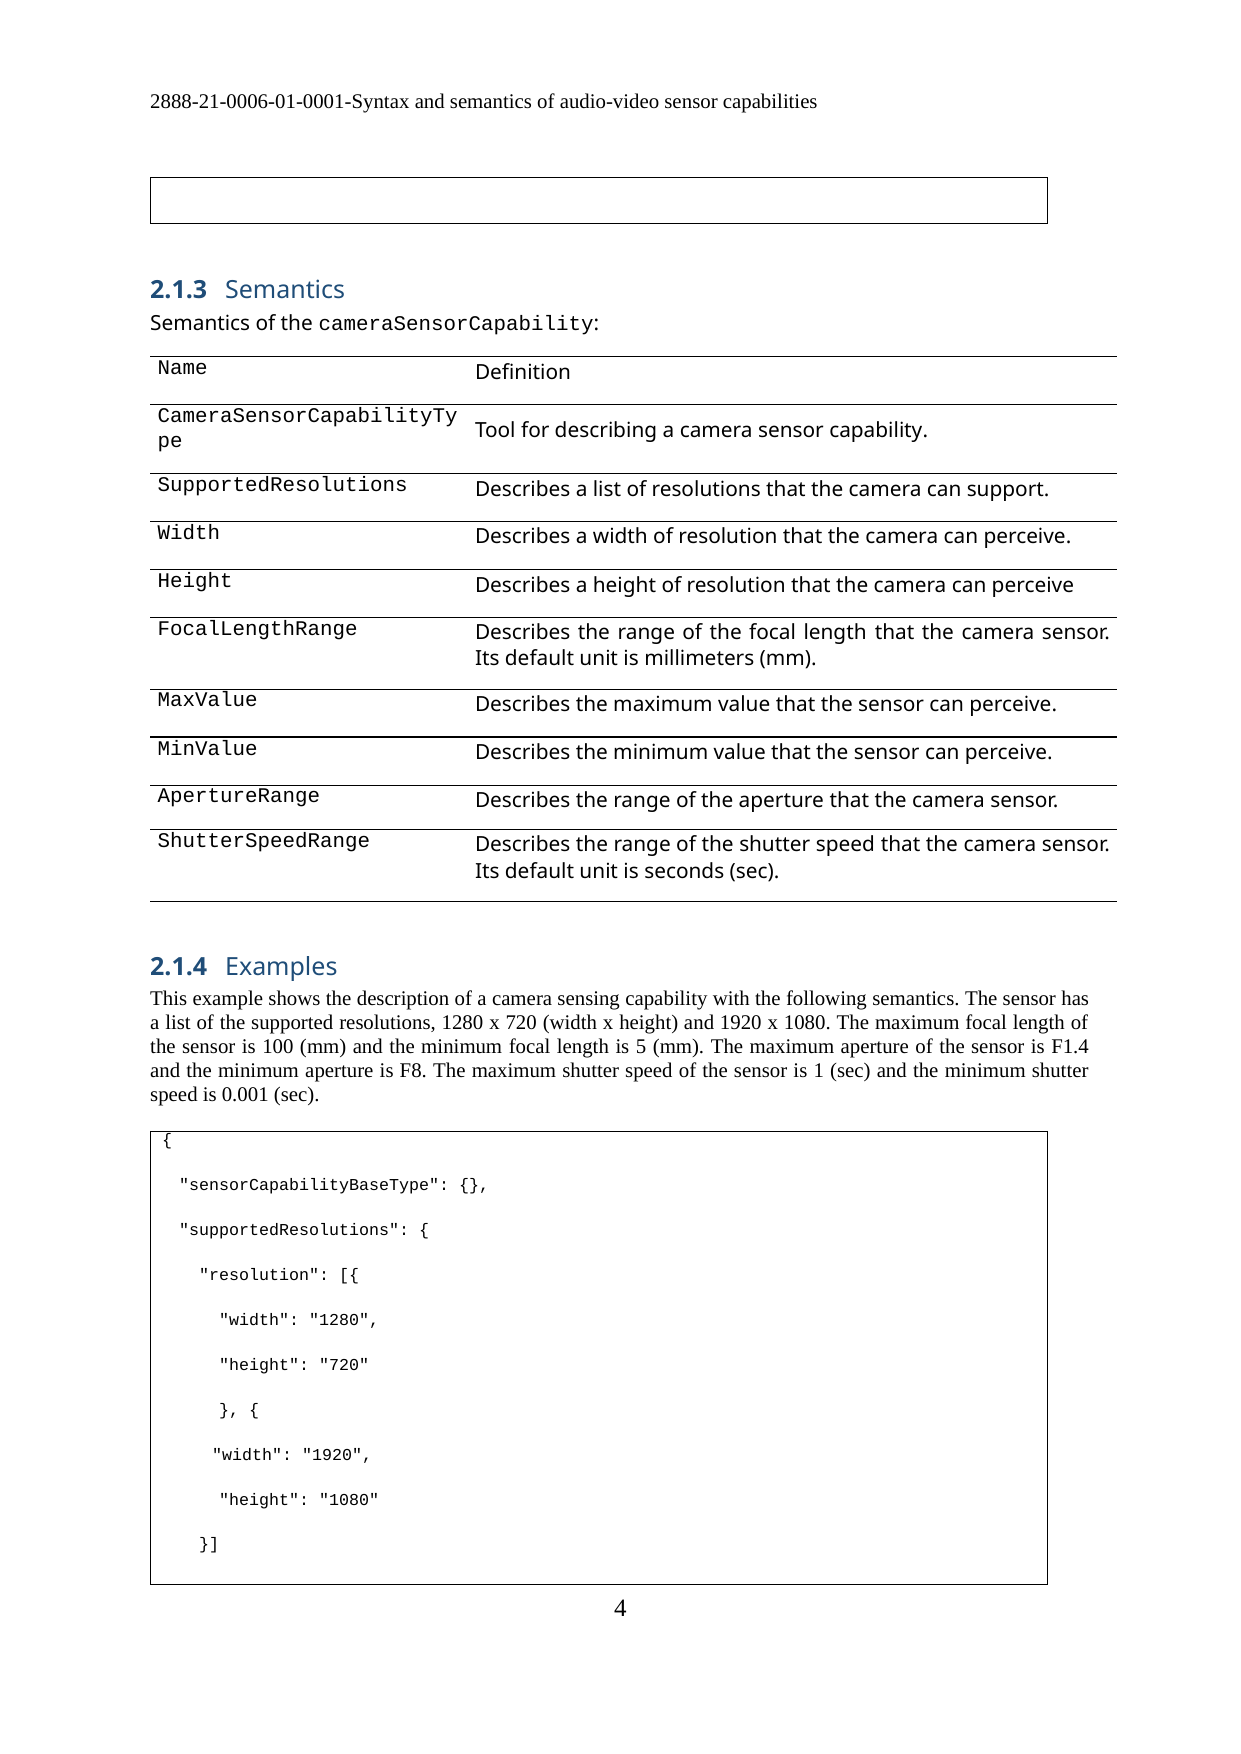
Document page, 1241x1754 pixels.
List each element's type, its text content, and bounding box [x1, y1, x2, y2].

table_cell Describes a width of resolution that the camera can perceive. [468, 522, 1117, 569]
table_cell ApertureRange [150, 786, 467, 829]
table_cell Describes the range of the aperture that the camera sensor. [468, 786, 1117, 829]
table_cell MinValue [150, 738, 467, 784]
table_cell Height [150, 570, 467, 617]
table_header Name [150, 357, 467, 404]
table_cell Describes the range of the focal length that the camera sensor. Its default unit is millimeters (mm). [468, 618, 1117, 688]
subtitle Semantics [150, 272, 1090, 306]
table_header Definition [468, 357, 1117, 404]
text This example shows the description of a camera sensing capability with the following semantics. The sensor has a list of the supported resolutions, 1280 x 720 (width x height) and 1920 x 1080. The maximum focal length of the sensor is 100 (mm) and the minimum focal length is 5 (mm). The maximum aperture of the sensor is F1.4 and the minimum aperture is F8. The maximum shutter speed of the sensor is 1 (sec) and the minimum shutter speed is 0.001 (sec). [150, 986, 1090, 1106]
table_cell Tool for describing a camera sensor capability. [468, 405, 1117, 473]
table_cell Width [150, 522, 467, 569]
table_cell Describes a list of resolutions that the camera can support. [468, 474, 1117, 521]
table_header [151, 1132, 1047, 1583]
table_cell Describes the maximum value that the sensor can perceive. [468, 690, 1117, 736]
table_cell MaxValue [150, 690, 467, 736]
text Semantics of the cameraSensorCapability: [150, 308, 1090, 337]
table_cell CameraSensorCapabilityType [150, 405, 467, 473]
table_cell FocalLengthRange [150, 618, 467, 688]
table_cell ShutterSpeedRange [150, 830, 467, 901]
table_cell Describes a height of resolution that the camera can perceive [468, 570, 1117, 617]
table_cell Describes the range of the shutter speed that the camera sensor. Its default unit is seconds (sec). [468, 830, 1117, 901]
table_cell [151, 178, 1047, 223]
subtitle Examples [150, 949, 1090, 983]
table_cell Describes the minimum value that the sensor can perceive. [468, 738, 1117, 784]
table_cell SupportedResolutions [150, 474, 467, 521]
